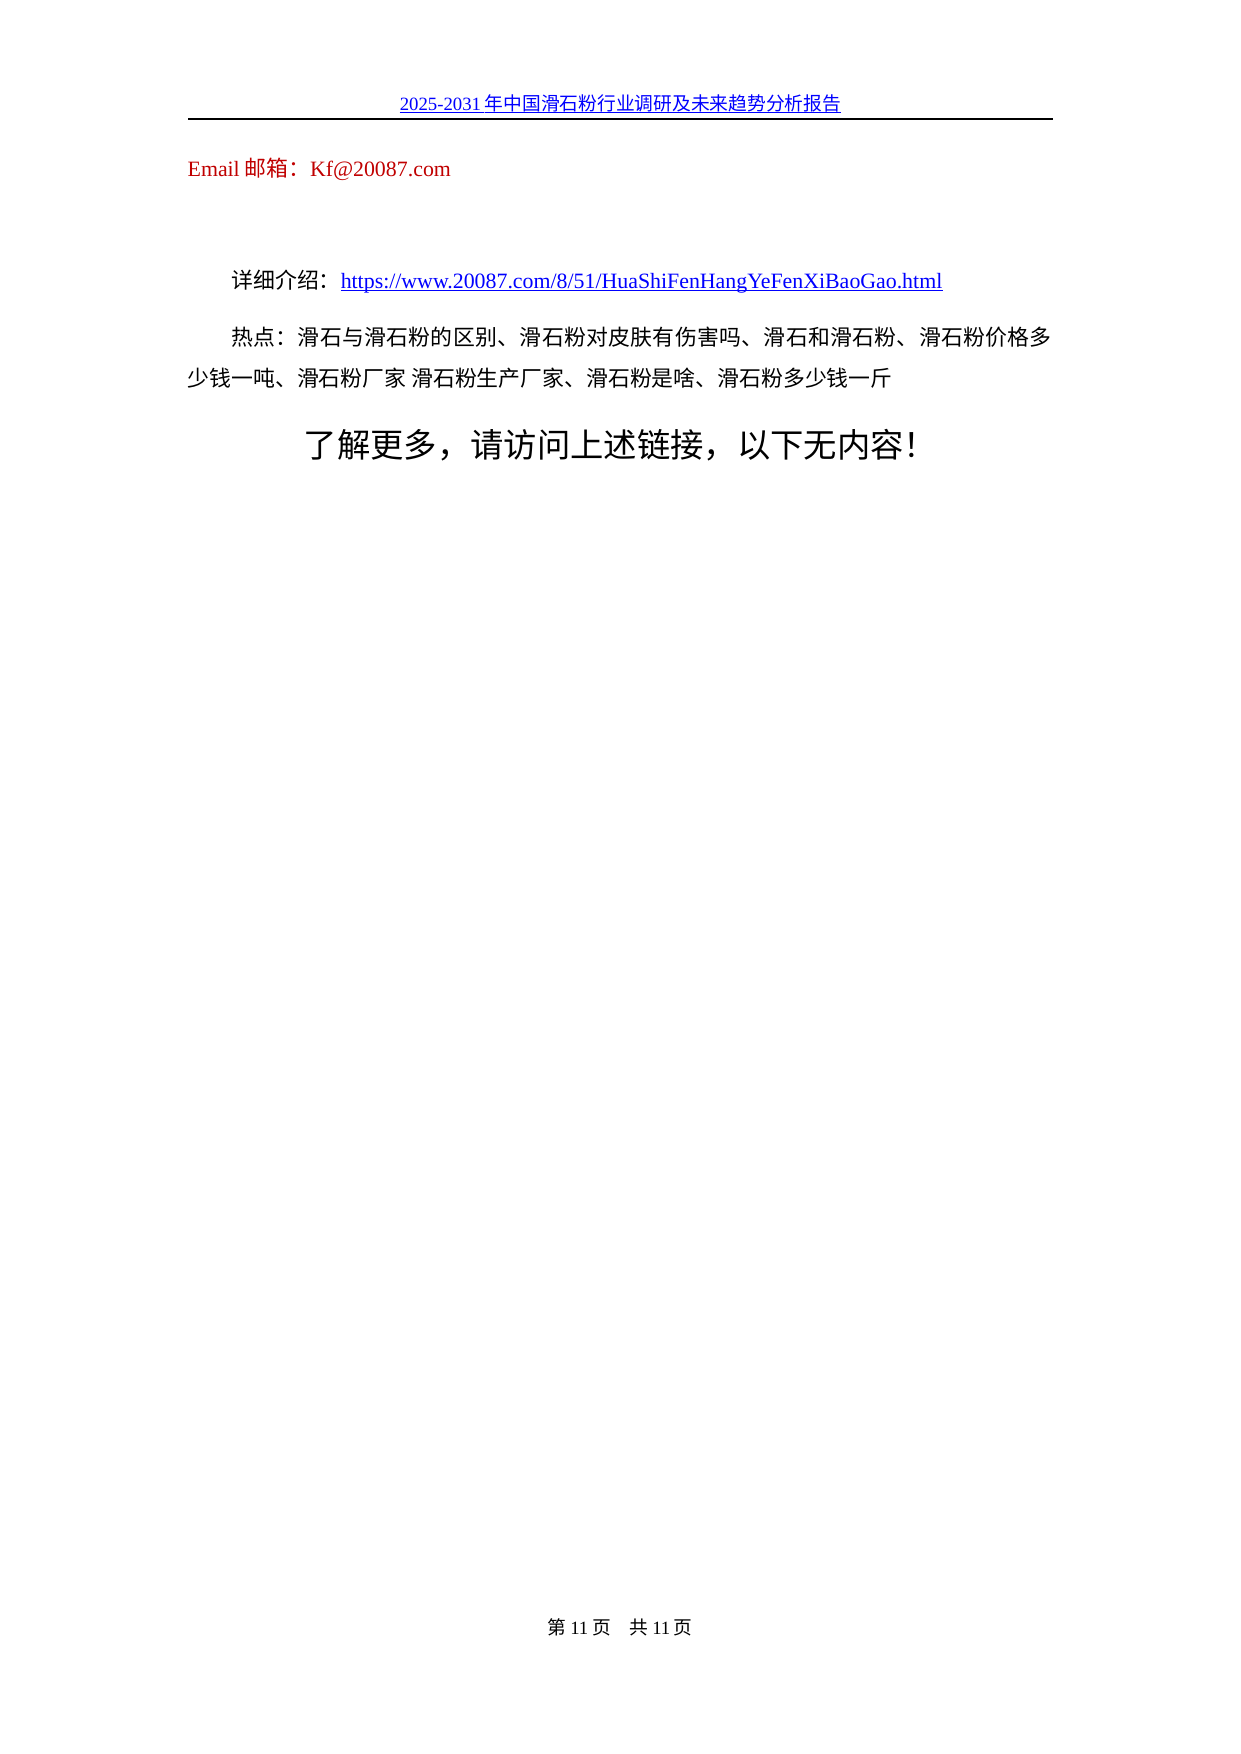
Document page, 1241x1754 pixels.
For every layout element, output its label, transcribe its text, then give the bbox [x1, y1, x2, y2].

text 热点：滑石与滑石粉的区别、滑石粉对皮肤有伤害吗、滑石和滑石粉、滑石粉价格多少钱一吨、滑石粉厂家 滑石粉生产厂家、滑石粉是啥、滑石粉多少钱一斤 [187, 320, 1053, 393]
title 了解更多，请访问上述链接，以下无内容！ [187, 411, 1053, 476]
text Email邮箱：Kf@20087.com [187, 150, 1053, 183]
text 详细介绍：https://www.20087.com/8/51/HuaShiFenHangYeFenXiBaoGao.html [187, 263, 1053, 296]
